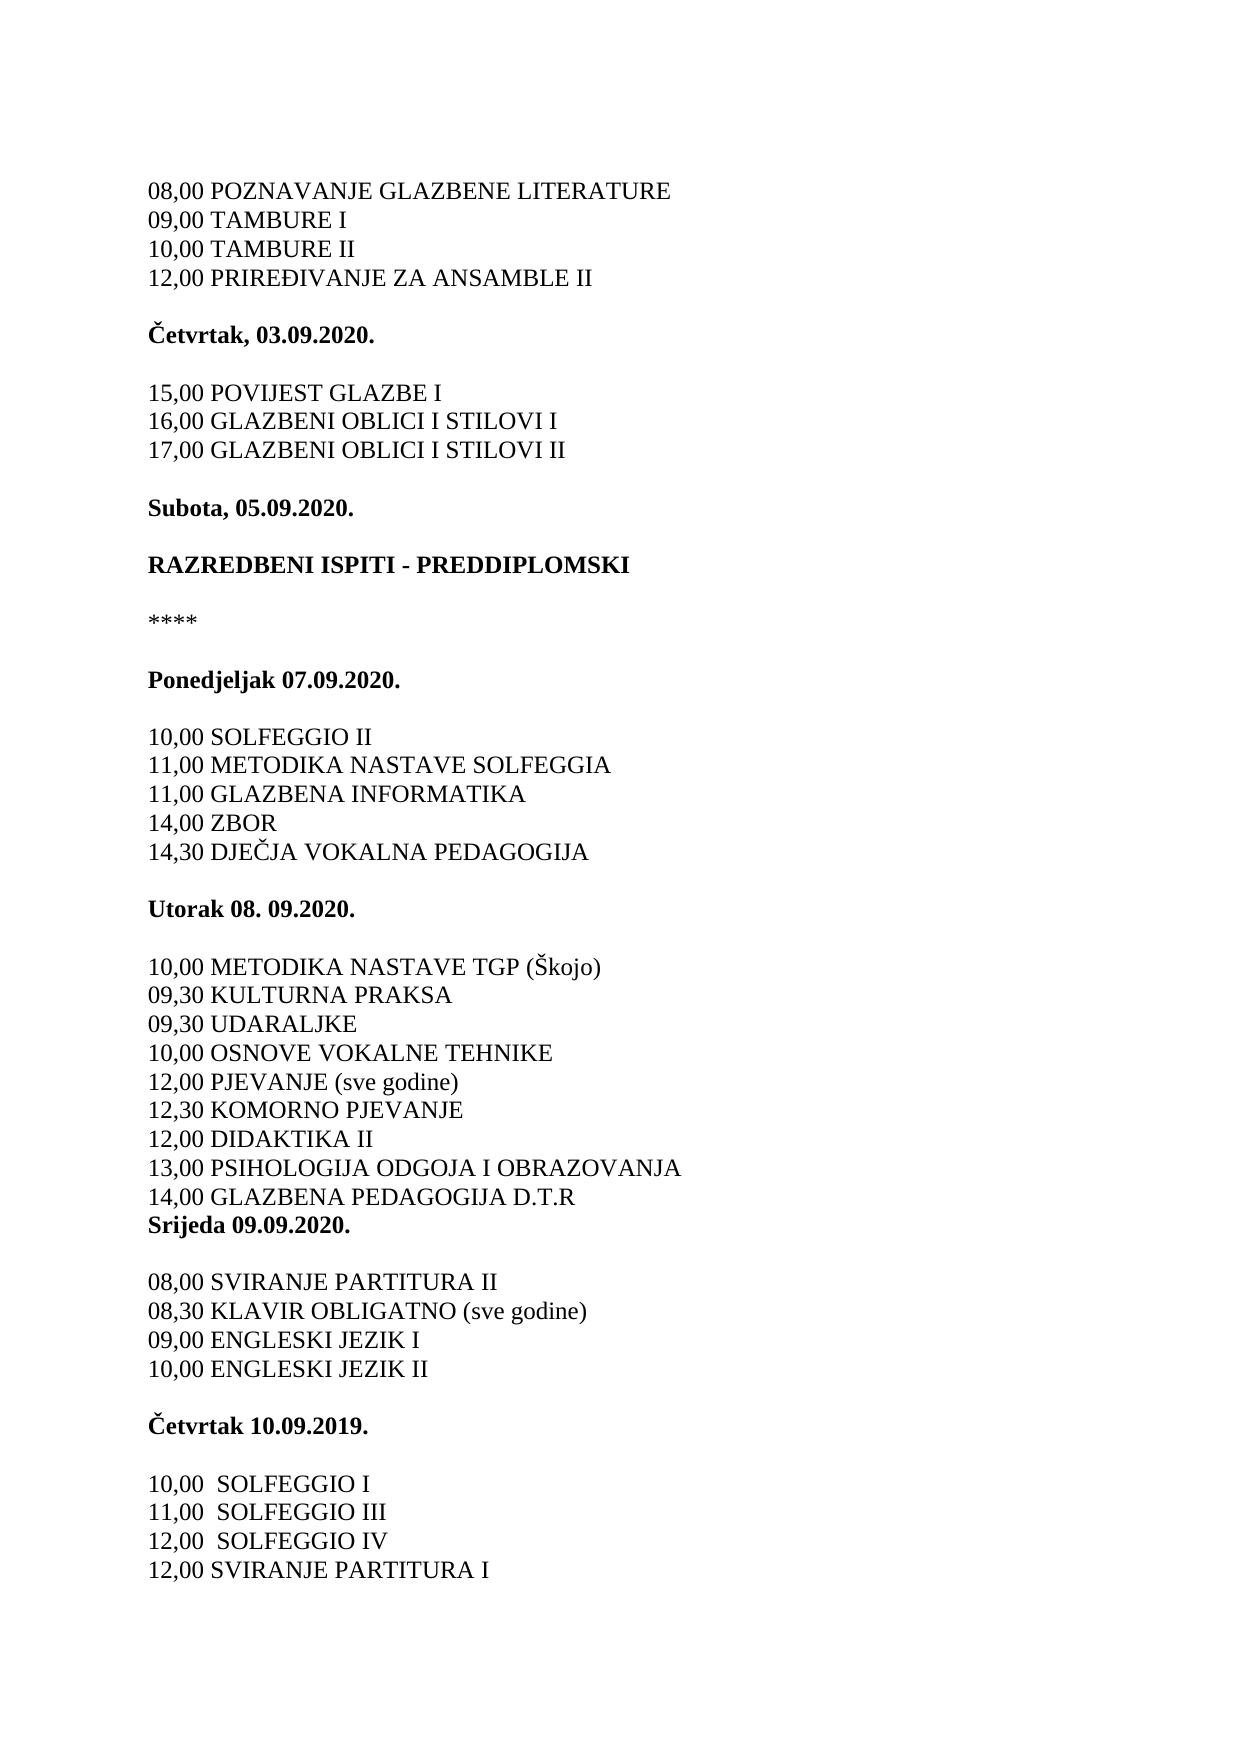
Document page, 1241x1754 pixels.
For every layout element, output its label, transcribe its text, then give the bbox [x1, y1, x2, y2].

text 12,00 PJEVANJE (sve godine) [148, 1067, 1093, 1096]
text 10,00 ENGLESKI JEZIK II [148, 1354, 1093, 1382]
text 13,00 PSIHOLOGIJA ODGOJA I OBRAZOVANJA [148, 1153, 1093, 1182]
text 11,00 METODIKA NASTAVE SOLFEGGIA [148, 751, 1093, 779]
text 11,00 SOLFEGGIO III [148, 1497, 1093, 1526]
text 09,30 KULTURNA PRAKSA [148, 981, 1093, 1009]
text **** [148, 608, 1093, 636]
text 17,00 GLAZBENI OBLICI I STILOVI II [148, 435, 1093, 464]
text 14,30 DJEČJA VOKALNA PEDAGOGIJA [148, 837, 1093, 866]
text 11,00 GLAZBENA INFORMATIKA [148, 779, 1093, 808]
text RAZREDBENI ISPITI - PREDDIPLOMSKI [148, 550, 1093, 579]
text 09,00 ENGLESKI JEZIK I [148, 1325, 1093, 1354]
text 10,00 METODIKA NASTAVE TGP (Škojo) [148, 952, 1093, 981]
text 09,30 UDARALJKE [148, 1009, 1093, 1038]
text Četvrtak 10.09.2019. [148, 1382, 1093, 1440]
text 09,00 TAMBURE I [148, 205, 1093, 234]
text 10,00 TAMBURE II [148, 234, 1093, 263]
text 08,30 KLAVIR OBLIGATNO (sve godine) [148, 1296, 1093, 1325]
text 12,30 KOMORNO PJEVANJE [148, 1096, 1093, 1124]
text Subota, 05.09.2020. [148, 493, 1093, 521]
text 16,00 GLAZBENI OBLICI I STILOVI I [148, 406, 1093, 435]
text Utorak 08. 09.2020. [148, 866, 1093, 923]
text 14,00 ZBOR [148, 808, 1093, 837]
text 08,00 SVIRANJE PARTITURA II [148, 1267, 1093, 1296]
text 10,00 SOLFEGGIO II [148, 722, 1093, 751]
text 12,00 DIDAKTIKA II [148, 1124, 1093, 1153]
text 12,00 PRIREĐIVANJE ZA ANSAMBLE II [148, 263, 1093, 291]
text 12,00 SVIRANJE PARTITURA I [148, 1555, 1093, 1584]
text 14,00 GLAZBENA PEDAGOGIJA D.T.R [148, 1182, 1093, 1211]
text 12,00 SOLFEGGIO IV [148, 1526, 1093, 1555]
text 10,00 OSNOVE VOKALNE TEHNIKE [148, 1038, 1093, 1067]
text 08,00 POZNAVANJE GLAZBENE LITERATURE [148, 176, 1093, 205]
text 10,00 SOLFEGGIO I [148, 1469, 1093, 1497]
text Četvrtak, 03.09.2020. [148, 320, 1093, 349]
text Ponedjeljak 07.09.2020. [148, 665, 1093, 722]
text 15,00 POVIJEST GLAZBE I [148, 378, 1093, 406]
text Srijeda 09.09.2020. [148, 1211, 1093, 1267]
